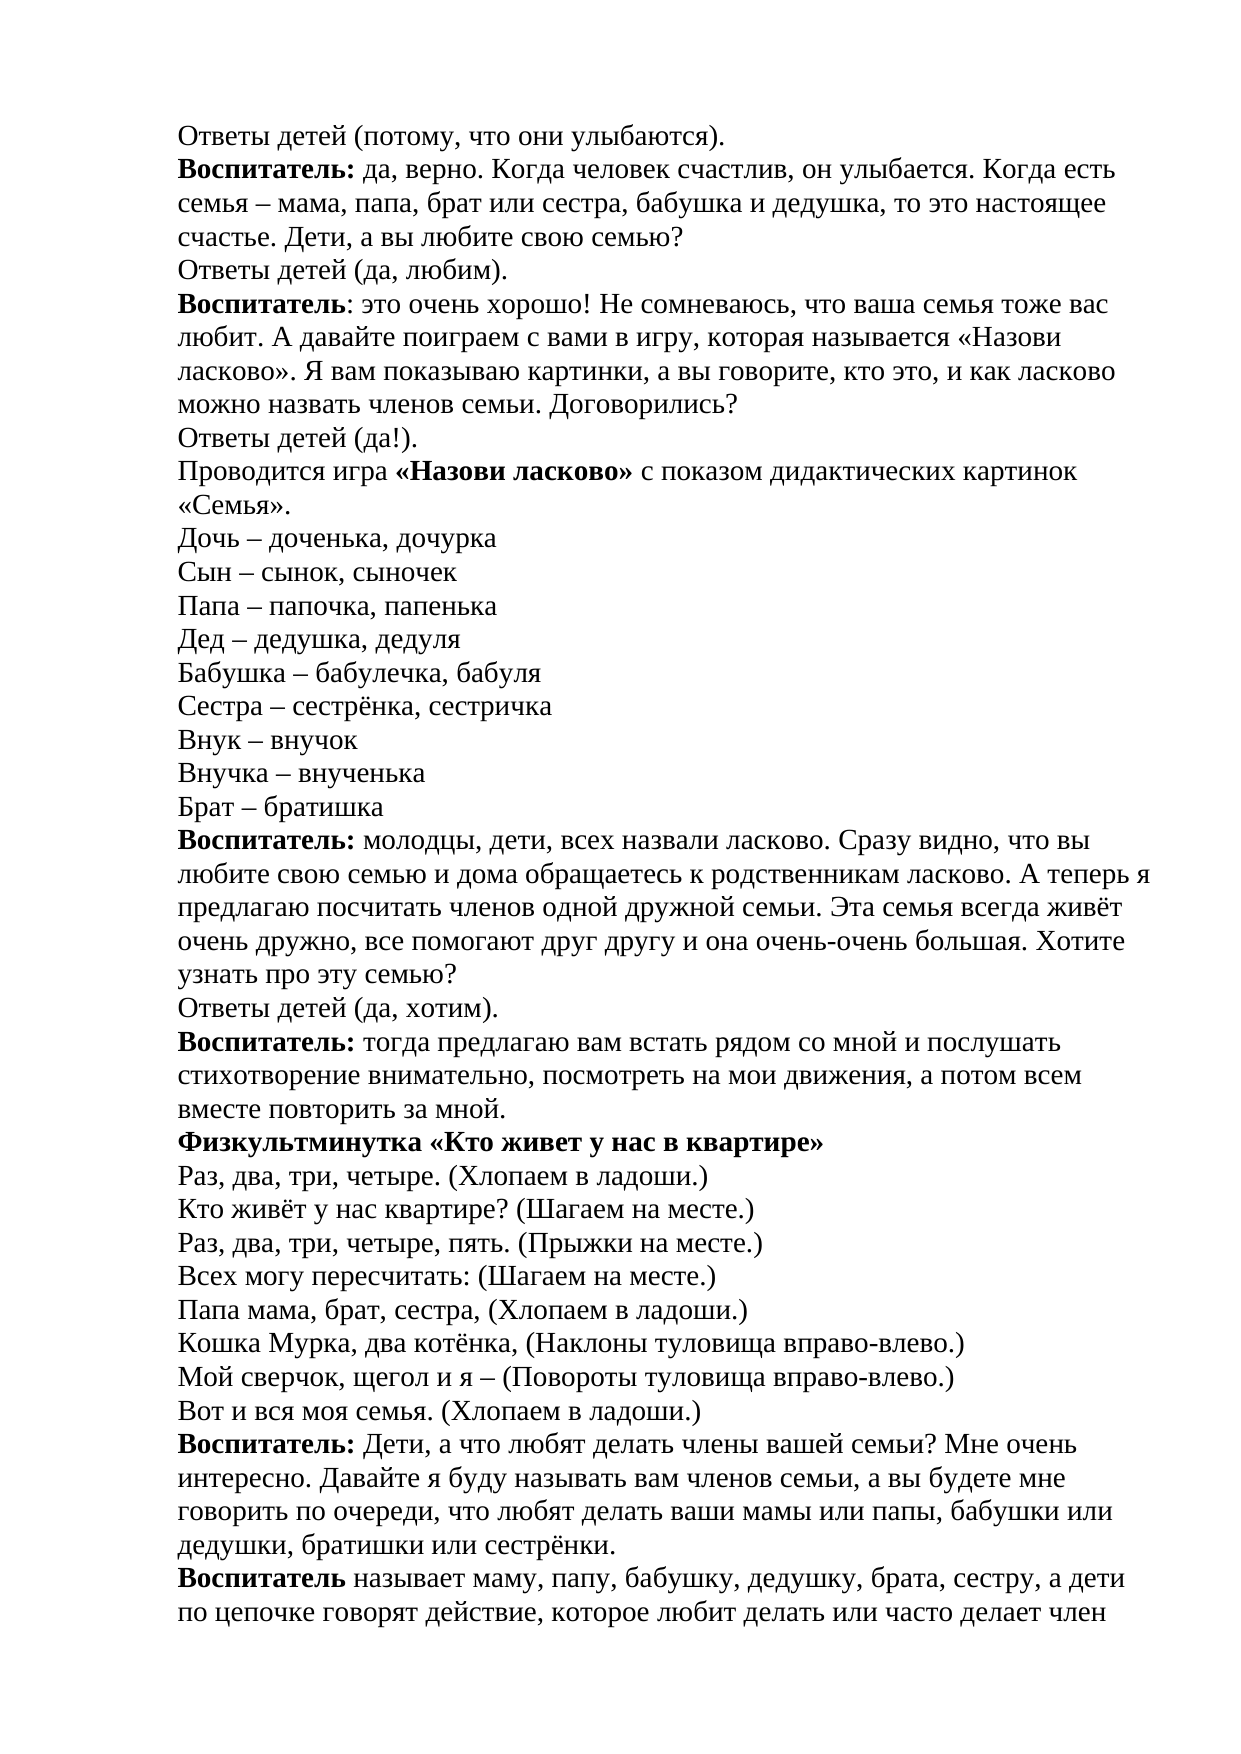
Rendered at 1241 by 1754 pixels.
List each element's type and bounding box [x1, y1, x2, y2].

text [177, 118, 1152, 1560]
text [177, 1560, 1152, 1627]
